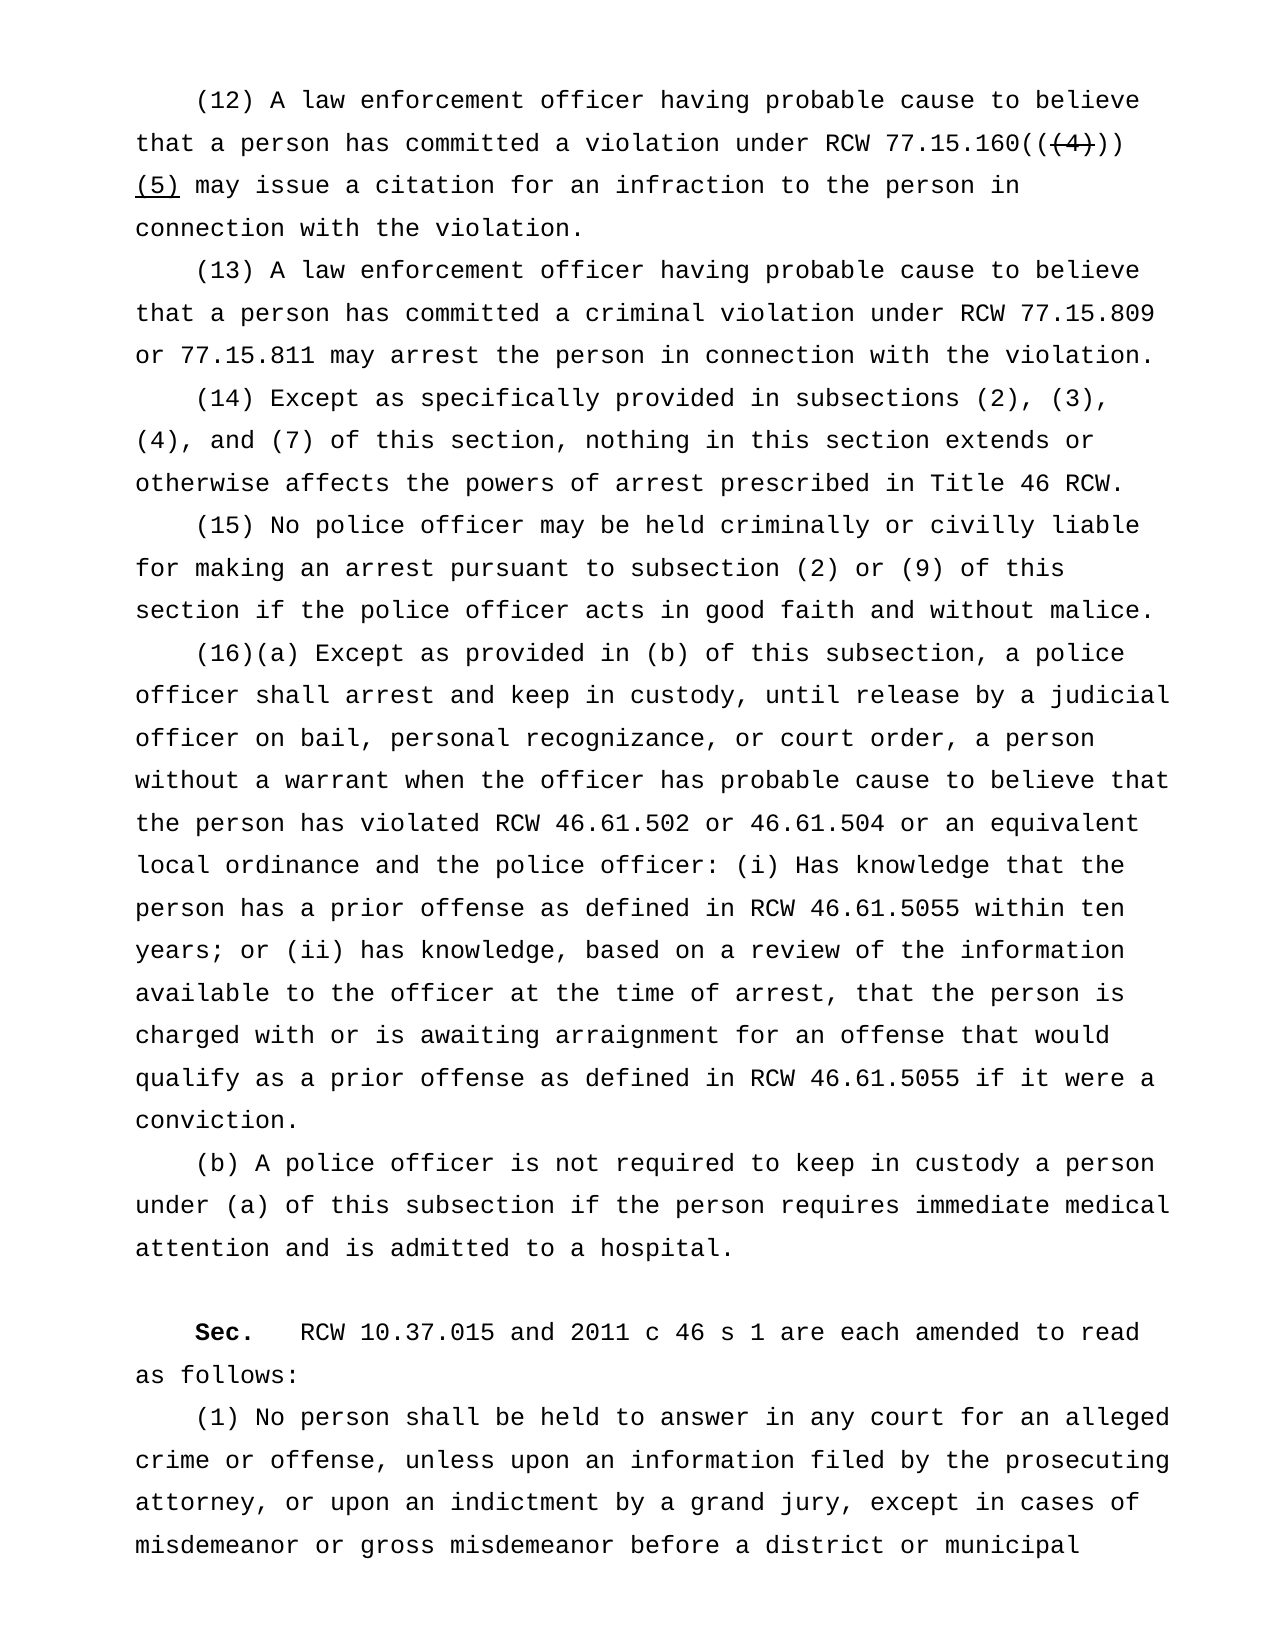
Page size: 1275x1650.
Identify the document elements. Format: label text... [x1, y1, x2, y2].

text Sec. RCW 10.37.015 and 2011 c 46 s 1 are each amended to read as follows: [135, 1307, 1170, 1392]
text (16)(a) Except as provided in (b) of this subsection, a police officer shall arrest and keep in custody, until release by a judicial officer on bail, personal recognizance, or court order, a person without a warrant when the officer has probable cause to believe that the person has violated RCW 46.61.502 or 46.61.504 or an equivalent local ordinance and the police officer: (i) Has knowledge that the person has a prior offense as defined in RCW 46.61.5055 within ten years; or (ii) has knowledge, based on a review of the information available to the officer at the time of arrest, that the person is charged with or is awaiting arraignment for an offense that would qualify as a prior offense as defined in RCW 46.61.5055 if it were a conviction. [135, 627, 1170, 1137]
text (14) Except as specifically provided in subsections (2), (3), (4), and (7) of this section, nothing in this section extends or otherwise affects the powers of arrest prescribed in Title 46 RCW. [135, 372, 1170, 500]
text (b) A police officer is not required to keep in custody a person under (a) of this subsection if the person requires immediate medical attention and is admitted to a hospital. [135, 1137, 1170, 1265]
text (15) No police officer may be held criminally or civilly liable for making an arrest pursuant to subsection (2) or (9) of this section if the police officer acts in good faith and without malice. [135, 500, 1170, 627]
text (13) A law enforcement officer having probable cause to believe that a person has committed a criminal violation under RCW 77.15.809 or 77.15.811 may arrest the person in connection with the violation. [135, 245, 1170, 372]
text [135, 1392, 1170, 1562]
text (12) A law enforcement officer having probable cause to believe that a person has committed a violation under RCW 77.15.160(((4))) (5) may issue a citation for an infraction to the person in connection with the violation. [135, 75, 1170, 245]
